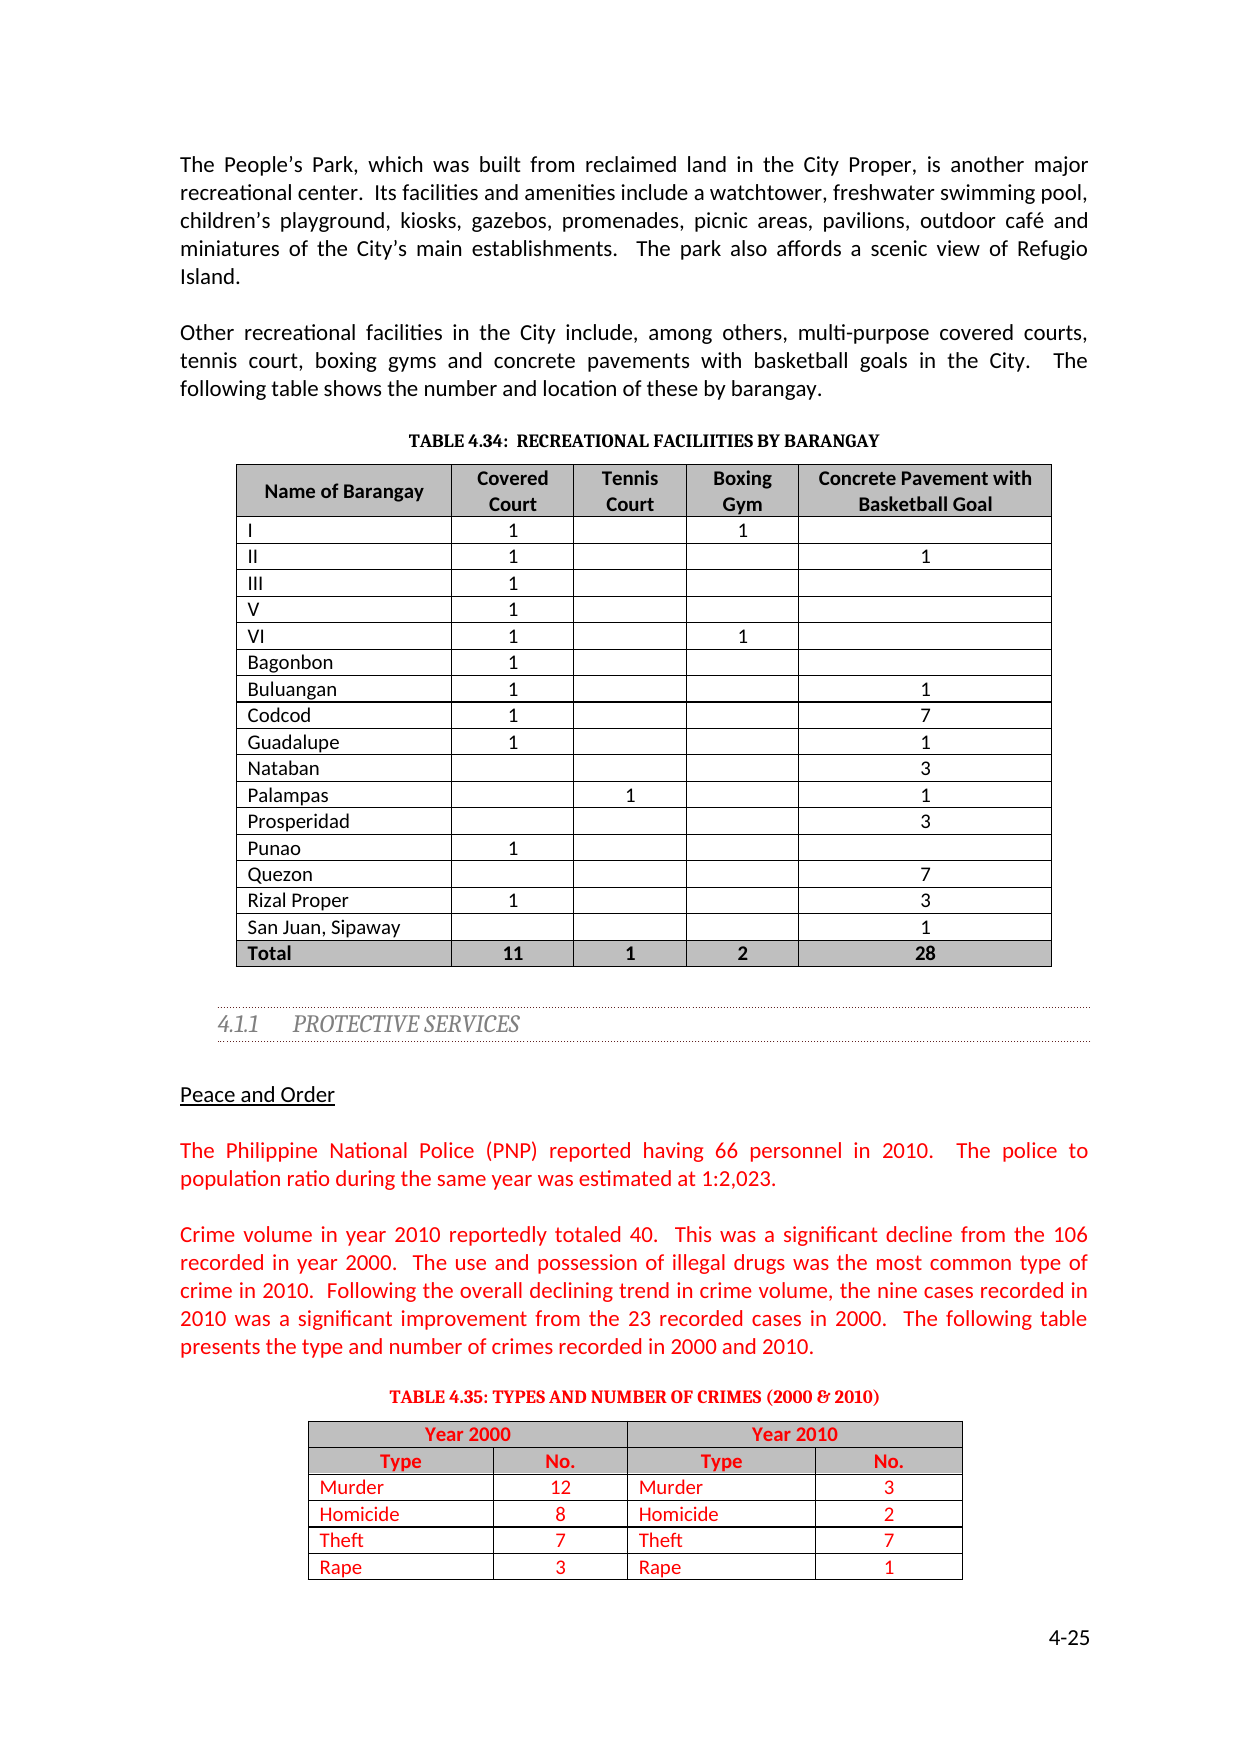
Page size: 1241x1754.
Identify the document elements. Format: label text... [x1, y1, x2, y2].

table_cell Guadalupe [237, 729, 451, 754]
table_cell Bagonbon [237, 650, 451, 675]
table_cell Palampas [237, 782, 451, 807]
table_cell [687, 597, 798, 622]
table_cell V [237, 597, 451, 622]
table_cell 3 [799, 808, 1051, 834]
table_cell [574, 544, 686, 569]
table_cell [687, 703, 798, 728]
table_cell Name of Barangay [237, 465, 451, 516]
table_cell Type [309, 1448, 493, 1473]
table_cell [574, 835, 686, 860]
table_cell 12 [494, 1475, 627, 1500]
table_cell Concrete Pavement with Basketball Goal [799, 465, 1051, 516]
table_cell 3 [799, 888, 1051, 913]
table_cell 1 [687, 517, 798, 543]
table_cell [574, 650, 686, 675]
table_cell 7 [816, 1528, 962, 1553]
table_cell 1 [452, 544, 573, 569]
table_cell Murder [309, 1475, 493, 1500]
table_cell Boxing Gym [687, 465, 798, 516]
table_cell Type [628, 1448, 815, 1473]
table_cell Buluangan [237, 676, 451, 701]
table_cell Codcod [237, 703, 451, 728]
table_cell 3 [816, 1475, 962, 1500]
table_cell [452, 808, 573, 834]
table_cell 1 [452, 650, 573, 675]
table_cell [574, 808, 686, 834]
table_cell 8 [494, 1501, 627, 1526]
table_cell 2 [687, 941, 798, 966]
table_cell 28 [799, 941, 1051, 966]
table_cell Covered Court [452, 465, 573, 516]
table_cell 1 [452, 729, 573, 754]
table_cell [574, 517, 686, 543]
table_cell 1 [574, 782, 686, 807]
table_header TABLE 4.34: RECREATIONAL FACILIITIES BY BARANGAY [236, 430, 1052, 464]
table_cell 1 [687, 623, 798, 648]
table_cell No. [494, 1448, 627, 1473]
table_cell [687, 888, 798, 913]
table_cell III [237, 570, 451, 596]
table_cell 1 [452, 623, 573, 648]
text Peace and Order [180, 1080, 1090, 1108]
table_cell San Juan, Sipaway [237, 914, 451, 939]
table_cell 2 [816, 1501, 962, 1526]
table_cell 1 [452, 888, 573, 913]
table_cell Homicide [628, 1501, 815, 1526]
table_cell [799, 517, 1051, 543]
table_cell Quezon [237, 861, 451, 887]
table_cell 1 [452, 570, 573, 596]
table_cell [687, 835, 798, 860]
table_cell Punao [237, 835, 451, 860]
table_cell [687, 808, 798, 834]
table_cell 3 [799, 755, 1051, 781]
table_cell [452, 782, 573, 807]
table_cell 1 [799, 676, 1051, 701]
table_cell Rape [309, 1554, 493, 1579]
table_cell Homicide [309, 1501, 493, 1526]
table_cell 1 [452, 597, 573, 622]
table_cell 1 [799, 729, 1051, 754]
table_cell [687, 782, 798, 807]
table_cell [574, 729, 686, 754]
table_cell 3 [494, 1554, 627, 1579]
table_cell [799, 835, 1051, 860]
table_cell 1 [452, 835, 573, 860]
table_cell [687, 650, 798, 675]
table_cell [799, 570, 1051, 596]
table_cell Total [237, 941, 451, 966]
table_cell Tennis Court [574, 465, 686, 516]
table_cell [687, 544, 798, 569]
table_cell [687, 729, 798, 754]
table_cell [452, 755, 573, 781]
table_cell [687, 861, 798, 887]
table_cell Theft [628, 1528, 815, 1553]
table_cell 1 [799, 914, 1051, 939]
table_cell [574, 861, 686, 887]
table_cell [799, 650, 1051, 675]
table_cell No. [816, 1448, 962, 1473]
table_cell [574, 623, 686, 648]
table_cell 1 [452, 676, 573, 701]
table_cell [574, 914, 686, 939]
table_cell [799, 623, 1051, 648]
table_cell 1 [816, 1554, 962, 1579]
text Other recreational facilities in the City include, among others, multi-purpose covered courts, tennis court, boxing gyms and concrete pavements with basketball goals in the City. The following table shows the number and location of these by barangay. [180, 318, 1090, 402]
table_cell II [237, 544, 451, 569]
table_cell Rape [628, 1554, 815, 1579]
table_cell [574, 597, 686, 622]
table_cell Murder [628, 1475, 815, 1500]
table_cell 1 [799, 544, 1051, 569]
table_cell 1 [574, 941, 686, 966]
table_cell [574, 755, 686, 781]
table_cell 7 [494, 1528, 627, 1553]
subtitle Protective Services [217, 1007, 1090, 1042]
table_cell Prosperidad [237, 808, 451, 834]
text The Philippine National Police (PNP) reported having 66 personnel in 2010. The police to population ratio during the same year was estimated at 1:2,023. [180, 1136, 1090, 1192]
table_cell [687, 755, 798, 781]
text Crime volume in year 2010 reportedly totaled 40. This was a significant decline from the 106 recorded in year 2000. The use and possession of illegal drugs was the most common type of crime in 2010. Following the overall declining trend in crime volume, the nine cases recorded in 2010 was a significant improvement from the 23 recorded cases in 2000. The following table presents the type and number of crimes recorded in 2000 and 2010. [180, 1220, 1090, 1360]
table_cell [452, 914, 573, 939]
table_header TABLE 4.35: TYPES AND NUMBER OF CRIMES (2000 & 2010) [308, 1387, 962, 1421]
table_cell Year 2010 [628, 1422, 962, 1447]
table_cell [574, 703, 686, 728]
table_cell 11 [452, 941, 573, 966]
table_cell Nataban [237, 755, 451, 781]
table_cell [687, 914, 798, 939]
table_cell Rizal Proper [237, 888, 451, 913]
table_cell [799, 597, 1051, 622]
table_cell Year 2000 [309, 1422, 627, 1447]
table_cell [687, 570, 798, 596]
table_cell 1 [799, 782, 1051, 807]
table_cell VI [237, 623, 451, 648]
table_cell 1 [452, 703, 573, 728]
table_cell 7 [799, 703, 1051, 728]
table_cell [574, 570, 686, 596]
table_cell [574, 676, 686, 701]
table_cell Theft [309, 1528, 493, 1553]
text The People’s Park, which was built from reclaimed land in the City Proper, is another major recreational center. Its facilities and amenities include a watchtower, freshwater swimming pool, children’s playground, kiosks, gazebos, promenades, picnic areas, pavilions, outdoor café and miniatures of the City’s main establishments. The park also affords a scenic view of Refugio Island. [180, 150, 1090, 290]
table_cell [452, 861, 573, 887]
table_cell I [237, 517, 451, 543]
table_cell 1 [452, 517, 573, 543]
table_cell [687, 676, 798, 701]
table_cell 7 [799, 861, 1051, 887]
table_cell [574, 888, 686, 913]
